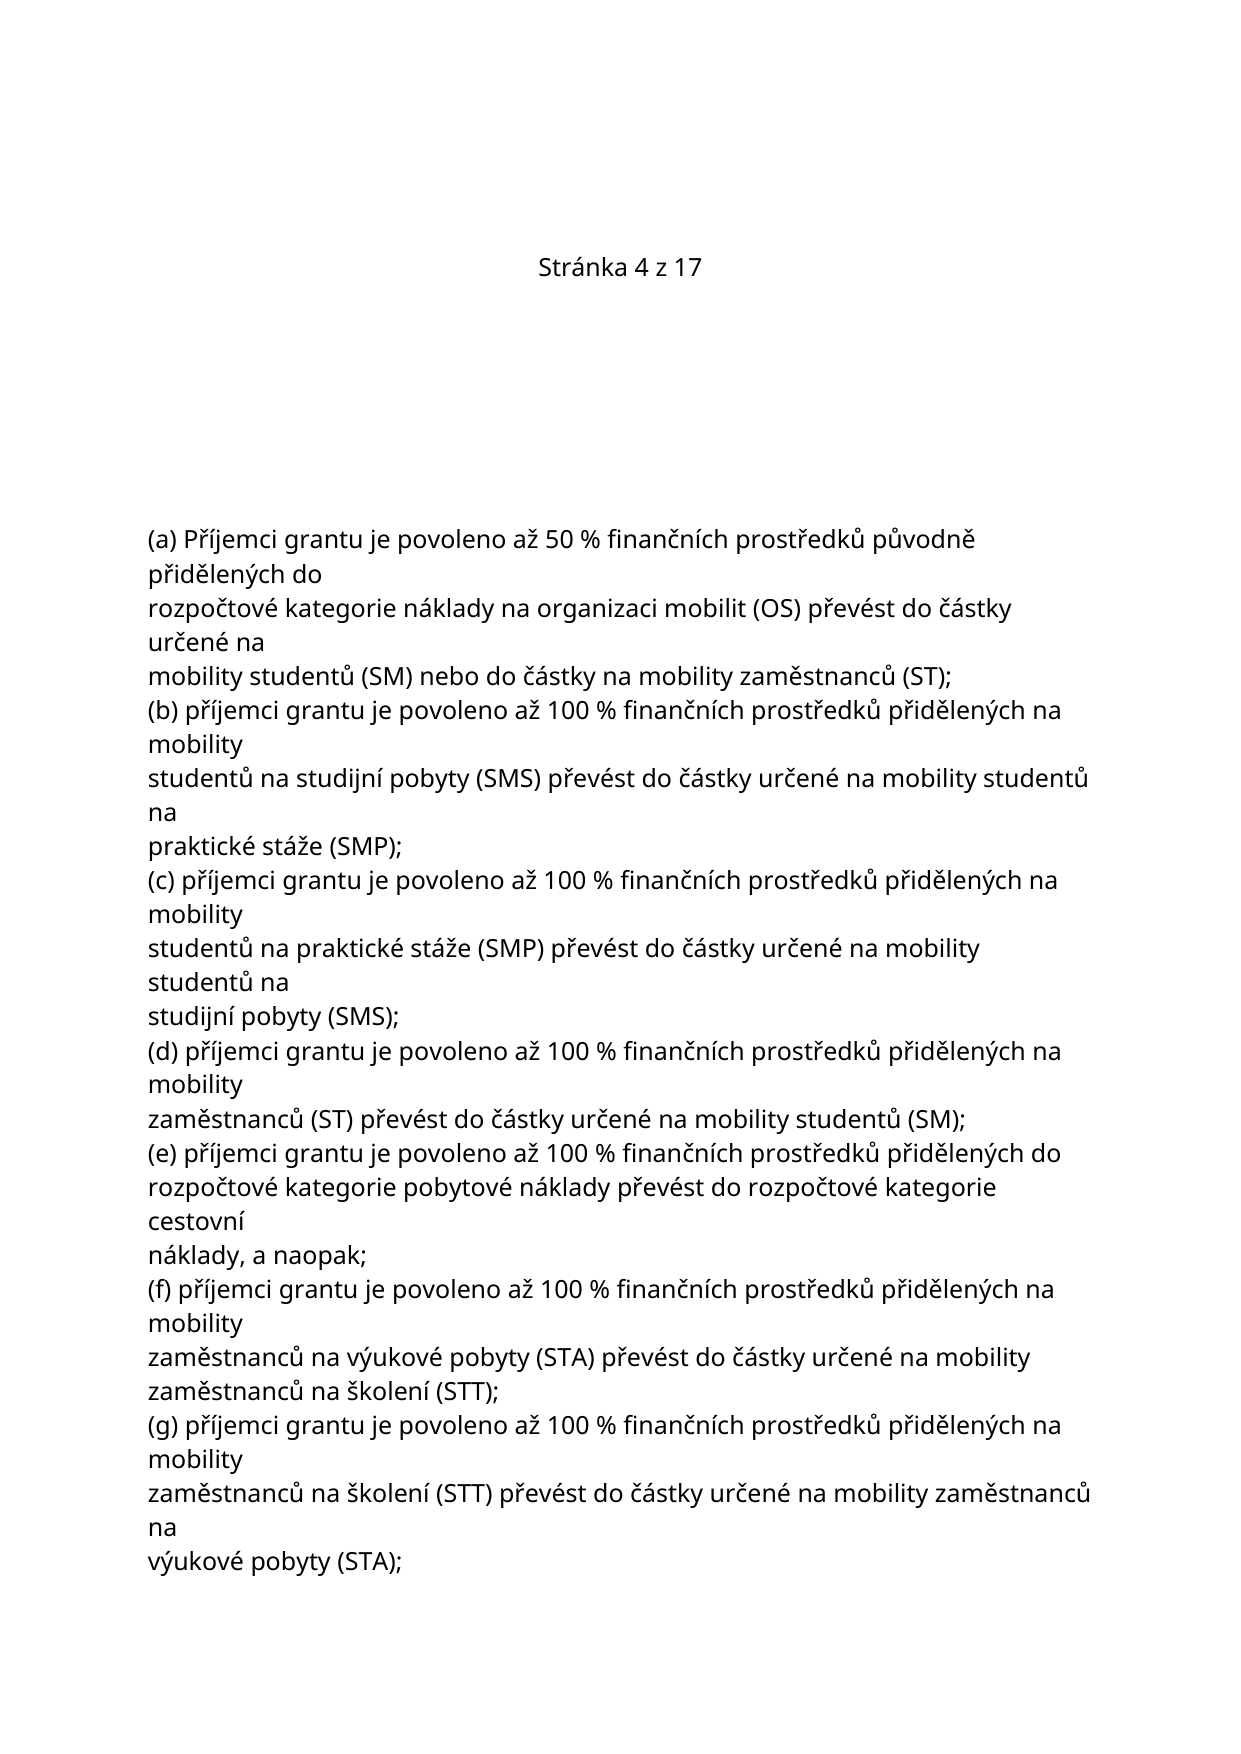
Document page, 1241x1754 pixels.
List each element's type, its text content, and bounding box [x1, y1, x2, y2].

text náklady, a naopak; [148, 1237, 1093, 1272]
text studijní pobyty (SMS); [148, 999, 1093, 1033]
text Stránka 4 z 17 [148, 250, 1093, 284]
text rozpočtové kategorie náklady na organizaci mobilit (OS) převést do částky určené na [148, 590, 1093, 658]
text (b) příjemci grantu je povoleno až 100 % finančních prostředků přidělených na mobility [148, 692, 1093, 761]
text rozpočtové kategorie pobytové náklady převést do rozpočtové kategorie cestovní [148, 1169, 1093, 1237]
text studentů na studijní pobyty (SMS) převést do částky určené na mobility studentů na [148, 761, 1093, 829]
text mobility studentů (SM) nebo do částky na mobility zaměstnanců (ST); [148, 658, 1093, 692]
text výukové pobyty (STA); [148, 1544, 1093, 1578]
text zaměstnanců (ST) převést do částky určené na mobility studentů (SM); [148, 1101, 1093, 1135]
text praktické stáže (SMP); [148, 829, 1093, 863]
text (d) příjemci grantu je povoleno až 100 % finančních prostředků přidělených na mobility [148, 1033, 1093, 1101]
text (g) příjemci grantu je povoleno až 100 % finančních prostředků přidělených na mobility [148, 1408, 1093, 1476]
text zaměstnanců na školení (STT); [148, 1374, 1093, 1408]
text studentů na praktické stáže (SMP) převést do částky určené na mobility studentů na [148, 931, 1093, 999]
text (e) příjemci grantu je povoleno až 100 % finančních prostředků přidělených do [148, 1135, 1093, 1169]
text (a) Příjemci grantu je povoleno až 50 % finančních prostředků původně přidělených do [148, 522, 1093, 590]
text zaměstnanců na školení (STT) převést do částky určené na mobility zaměstnanců na [148, 1476, 1093, 1544]
text (c) příjemci grantu je povoleno až 100 % finančních prostředků přidělených na mobility [148, 863, 1093, 931]
text (f) příjemci grantu je povoleno až 100 % finančních prostředků přidělených na mobility [148, 1272, 1093, 1340]
text zaměstnanců na výukové pobyty (STA) převést do částky určené na mobility [148, 1340, 1093, 1374]
